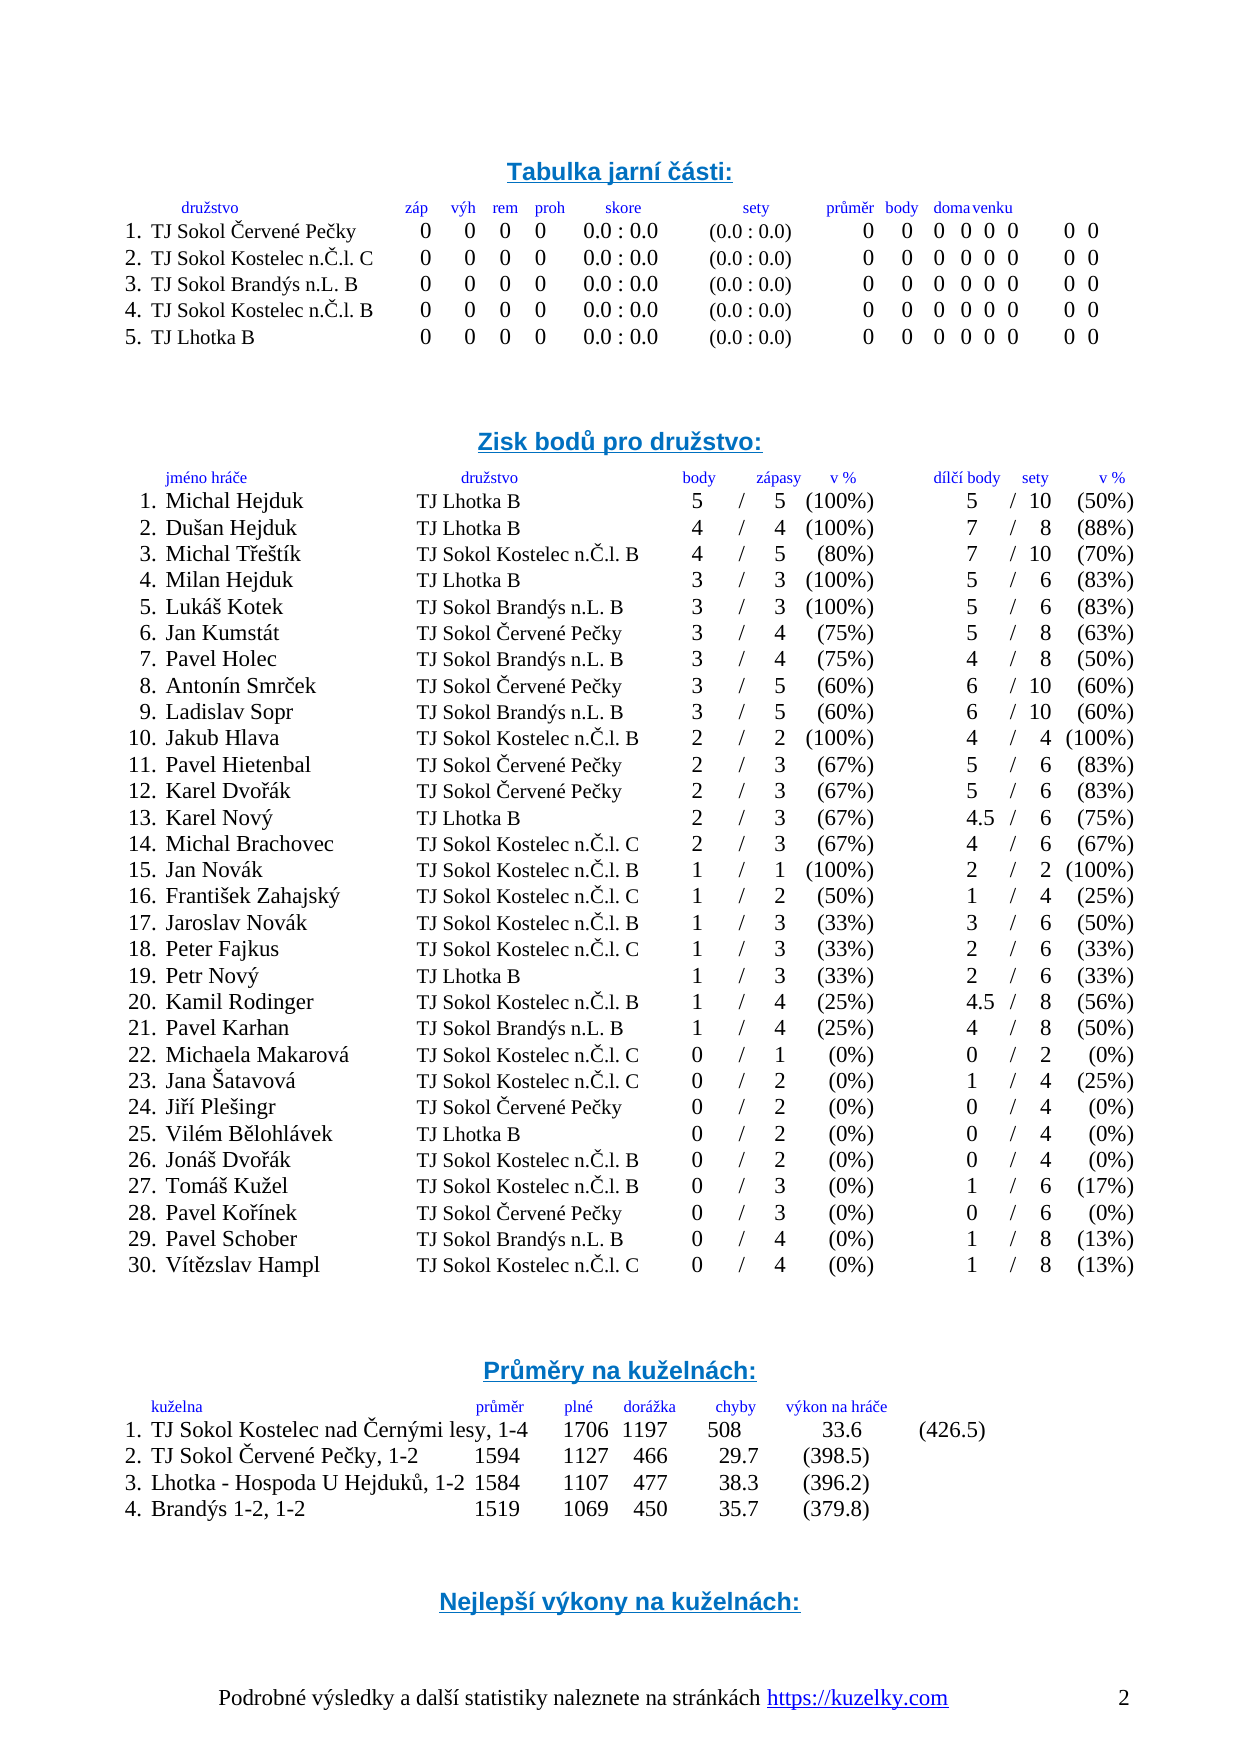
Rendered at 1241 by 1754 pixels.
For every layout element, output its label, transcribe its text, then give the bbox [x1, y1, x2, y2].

text 3. Lhotka - Hospoda U Hejduků, 1-2 1584 1107 477 38.3 (396.2) [106, 1469, 1134, 1495]
text 26. Jonáš Dvořák TJ Sokol Kostelec n.Č.l. B 0 / 2 (0%) 0 / 4 (0%) [106, 1146, 1134, 1172]
text 14. Michal Brachovec TJ Sokol Kostelec n.Č.l. C 2 / 3 (67%) 4 / 6 (67%) [106, 830, 1134, 856]
text 30. Vítězslav Hampl TJ Sokol Kostelec n.Č.l. C 0 / 4 (0%) 1 / 8 (13%) [106, 1252, 1134, 1278]
text 1. Michal Hejduk TJ Lhotka B 5 / 5 (100%) 5 / 10 (50%) [106, 487, 1134, 514]
text 8. Antonín Smrček TJ Sokol Červené Pečky 3 / 5 (60%) 6 / 10 (60%) [106, 672, 1134, 698]
text 2. Dušan Hejduk TJ Lhotka B 4 / 4 (100%) 7 / 8 (88%) [106, 514, 1134, 540]
text kuželna průměr plné dorážka chyby výkon na hráče [106, 1397, 1134, 1416]
text 23. Jana Šatavová TJ Sokol Kostelec n.Č.l. C 0 / 2 (0%) 1 / 4 (25%) [106, 1067, 1134, 1093]
text 19. Petr Nový TJ Lhotka B 1 / 3 (33%) 2 / 6 (33%) [106, 962, 1134, 988]
text 13. Karel Nový TJ Lhotka B 2 / 3 (67%) 4.5 / 6 (75%) [106, 803, 1134, 830]
text 4. TJ Sokol Kostelec n.Č.l. B 0 0 0 0 0.0 : 0.0 (0.0 : 0.0) 0 0 0 0 0 0 0 0 [106, 296, 1134, 323]
text 5. TJ Lhotka B 0 0 0 0 0.0 : 0.0 (0.0 : 0.0) 0 0 0 0 0 0 0 0 [106, 323, 1134, 349]
text 11. Pavel Hietenbal TJ Sokol Červené Pečky 2 / 3 (67%) 5 / 6 (83%) [106, 751, 1134, 777]
text 18. Peter Fajkus TJ Sokol Kostelec n.Č.l. C 1 / 3 (33%) 2 / 6 (33%) [106, 935, 1134, 962]
text 4. Milan Hejduk TJ Lhotka B 3 / 3 (100%) 5 / 6 (83%) [106, 566, 1134, 593]
text Zisk bodů pro družstvo: [94, 427, 1145, 456]
text 27. Tomáš Kužel TJ Sokol Kostelec n.Č.l. B 0 / 3 (0%) 1 / 6 (17%) [106, 1172, 1134, 1199]
text jméno hráče družstvo body zápasy v % dílčí body sety v % [106, 468, 1134, 487]
text družstvo záp výh rem proh skore sety průměr body doma venku [106, 198, 1134, 217]
text 17. Jaroslav Novák TJ Sokol Kostelec n.Č.l. B 1 / 3 (33%) 3 / 6 (50%) [106, 909, 1134, 935]
text 2. TJ Sokol Kostelec n.Č.l. C 0 0 0 0 0.0 : 0.0 (0.0 : 0.0) 0 0 0 0 0 0 0 0 [106, 244, 1134, 270]
text 10. Jakub Hlava TJ Sokol Kostelec n.Č.l. B 2 / 2 (100%) 4 / 4 (100%) [106, 724, 1134, 751]
text 4. Brandýs 1-2, 1-2 1519 1069 450 35.7 (379.8) [106, 1495, 1134, 1521]
text 5. Lukáš Kotek TJ Sokol Brandýs n.L. B 3 / 3 (100%) 5 / 6 (83%) [106, 593, 1134, 619]
text 12. Karel Dvořák TJ Sokol Červené Pečky 2 / 3 (67%) 5 / 6 (83%) [106, 777, 1134, 803]
text 1. TJ Sokol Červené Pečky 0 0 0 0 0.0 : 0.0 (0.0 : 0.0) 0 0 0 0 0 0 0 0 [106, 217, 1134, 244]
text 3. Michal Třeštík TJ Sokol Kostelec n.Č.l. B 4 / 5 (80%) 7 / 10 (70%) [106, 540, 1134, 566]
text 25. Vilém Bělohlávek TJ Lhotka B 0 / 2 (0%) 0 / 4 (0%) [106, 1120, 1134, 1146]
text 2. TJ Sokol Červené Pečky, 1-2 1594 1127 466 29.7 (398.5) [106, 1442, 1134, 1469]
text Nejlepší výkony na kuželnách: [94, 1587, 1145, 1615]
text 7. Pavel Holec TJ Sokol Brandýs n.L. B 3 / 4 (75%) 4 / 8 (50%) [106, 645, 1134, 672]
text 1. TJ Sokol Kostelec nad Černými lesy, 1-4 1706 1197 508 33.6 (426.5) [106, 1416, 1134, 1442]
text 3. TJ Sokol Brandýs n.L. B 0 0 0 0 0.0 : 0.0 (0.0 : 0.0) 0 0 0 0 0 0 0 0 [106, 270, 1134, 296]
text 28. Pavel Kořínek TJ Sokol Červené Pečky 0 / 3 (0%) 0 / 6 (0%) [106, 1199, 1134, 1225]
text Tabulka jarní části: [94, 157, 1145, 186]
text 24. Jiří Plešingr TJ Sokol Červené Pečky 0 / 2 (0%) 0 / 4 (0%) [106, 1093, 1134, 1120]
text 20. Kamil Rodinger TJ Sokol Kostelec n.Č.l. B 1 / 4 (25%) 4.5 / 8 (56%) [106, 988, 1134, 1014]
text 15. Jan Novák TJ Sokol Kostelec n.Č.l. B 1 / 1 (100%) 2 / 2 (100%) [106, 856, 1134, 883]
text 22. Michaela Makarová TJ Sokol Kostelec n.Č.l. C 0 / 1 (0%) 0 / 2 (0%) [106, 1041, 1134, 1067]
text Průměry na kuželnách: [94, 1356, 1145, 1384]
text 16. František Zahajský TJ Sokol Kostelec n.Č.l. C 1 / 2 (50%) 1 / 4 (25%) [106, 883, 1134, 909]
text 21. Pavel Karhan TJ Sokol Brandýs n.L. B 1 / 4 (25%) 4 / 8 (50%) [106, 1014, 1134, 1041]
text 29. Pavel Schober TJ Sokol Brandýs n.L. B 0 / 4 (0%) 1 / 8 (13%) [106, 1225, 1134, 1252]
text 6. Jan Kumstát TJ Sokol Červené Pečky 3 / 4 (75%) 5 / 8 (63%) [106, 619, 1134, 645]
text 9. Ladislav Sopr TJ Sokol Brandýs n.L. B 3 / 5 (60%) 6 / 10 (60%) [106, 698, 1134, 724]
